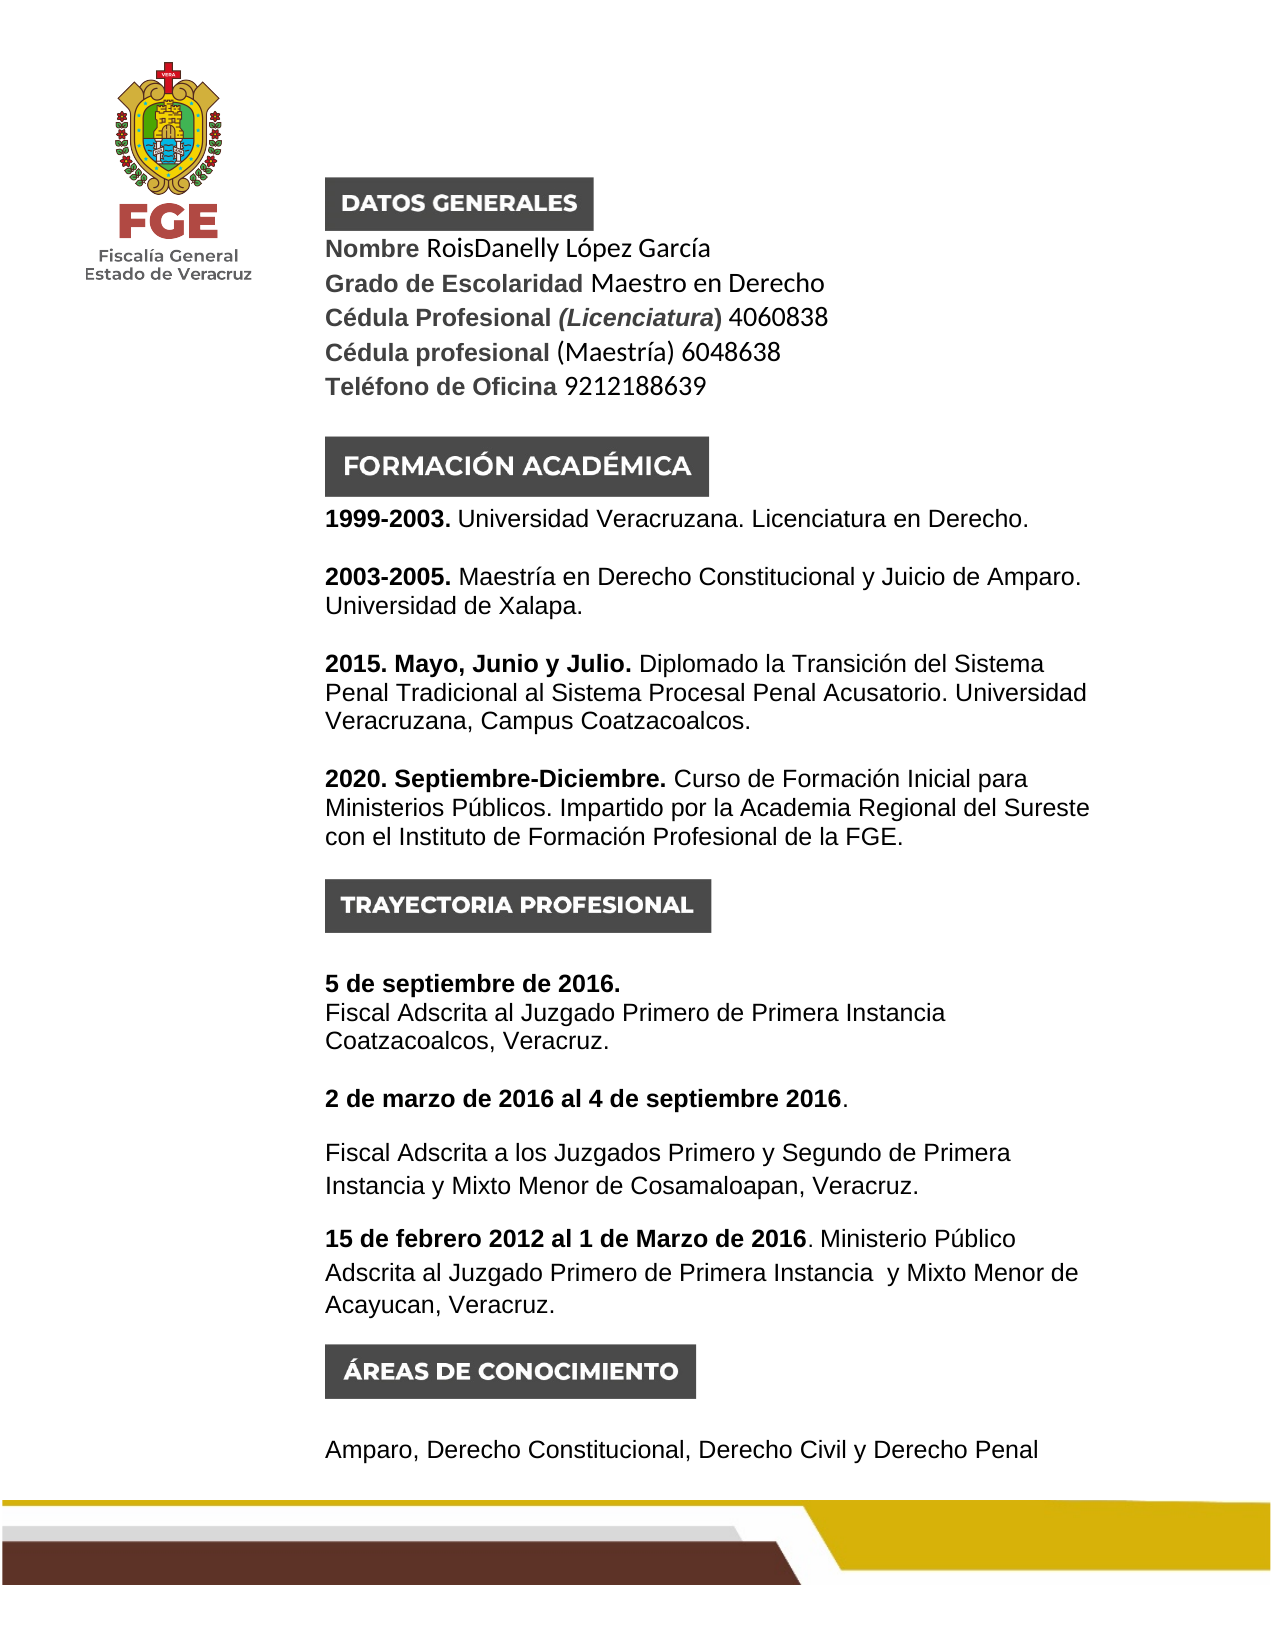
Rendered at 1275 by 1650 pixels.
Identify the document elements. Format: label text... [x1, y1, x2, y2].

text 2020. Septiembre-Diciembre. Curso de Formación Inicial para Ministerios Públicos. Impartido por la Academia Regional del Sureste con el Instituto de Formación Profesional de la FGE. [325, 764, 1098, 850]
text Cédula Profesional (Licenciatura) 4060838 [325, 299, 1098, 334]
picture [325, 1344, 697, 1399]
picture [86, 62, 252, 280]
picture [325, 177, 594, 231]
text Grado de Escolaridad Maestro en Derecho [325, 265, 1098, 299]
text 2003-2005. Maestría en Derecho Constitucional y Juicio de Amparo. Universidad de Xalapa. [325, 562, 1098, 619]
text 2015. Mayo, Junio y Julio. Diplomado la Transición del Sistema Penal Tradicional al Sistema Procesal Penal Acusatorio. Universidad Veracruzana, Campus Coatzacoalcos. [325, 649, 1098, 735]
text Cédula profesional (Maestría) 6048638 [325, 334, 1098, 368]
text 15 de febrero 2012 al 1 de Marzo de 2016. Ministerio Público Adscrita al Juzgado Primero de Primera Instancia y Mixto Menor de Acayucan, Veracruz. [325, 1224, 1098, 1319]
text Nombre RoisDanelly López García [325, 231, 1098, 265]
text Fiscal Adscrita al Juzgado Primero de Primera Instancia Coatzacoalcos, Veracruz. [325, 997, 1098, 1055]
text 5 de septiembre de 2016. [325, 969, 1098, 997]
picture [0, 1500, 1271, 1584]
picture [325, 436, 710, 497]
text Fiscal Adscrita a los Juzgados Primero y Segundo de Primera Instancia y Mixto Menor de Cosamaloapan, Veracruz. [325, 1138, 1098, 1199]
text Amparo, Derecho Constitucional, Derecho Civil y Derecho Penal [325, 1436, 1098, 1464]
text 1999-2003. Universidad Veracruzana. Licenciatura en Derecho. [325, 504, 1098, 533]
text 2 de marzo de 2016 al 4 de septiembre 2016. [325, 1084, 1098, 1112]
text Teléfono de Oficina 9212188639 [325, 368, 1098, 402]
picture [325, 879, 712, 933]
